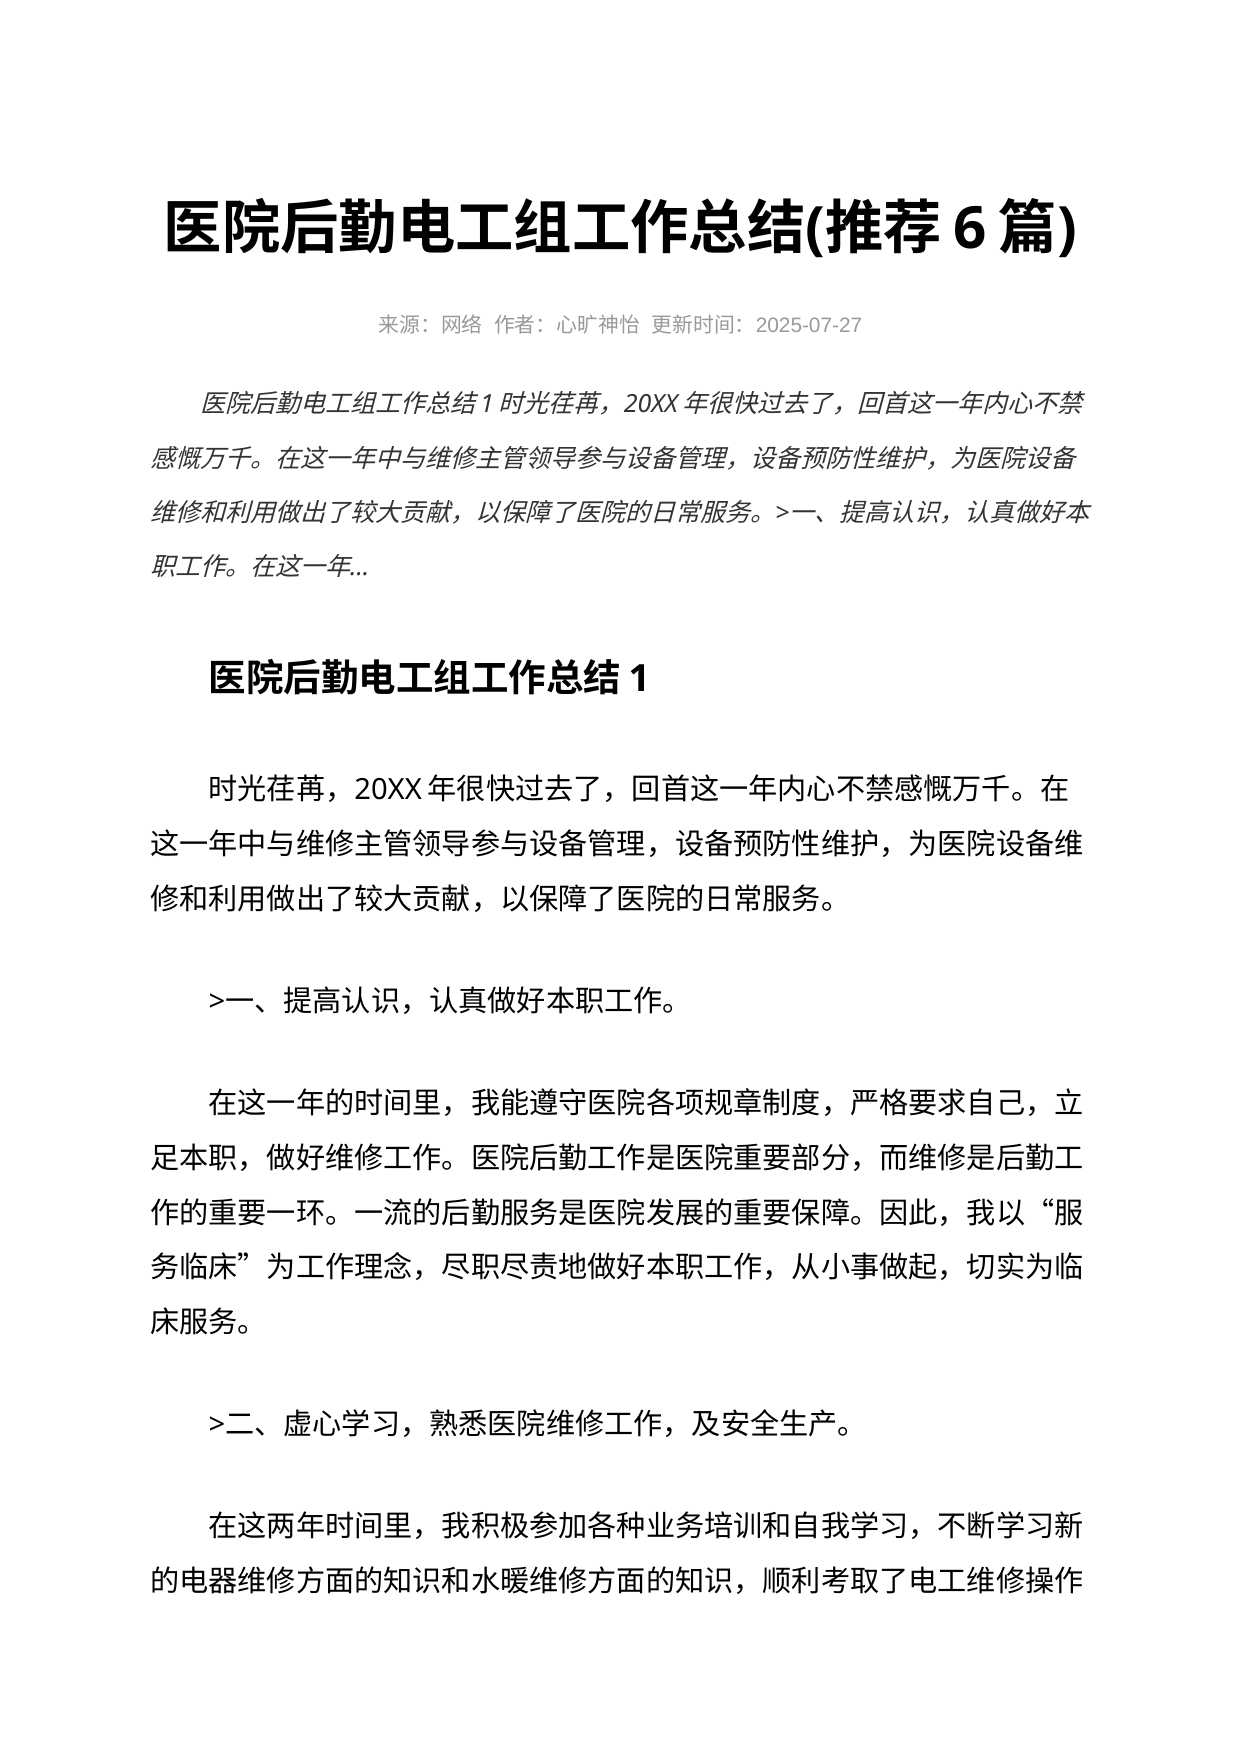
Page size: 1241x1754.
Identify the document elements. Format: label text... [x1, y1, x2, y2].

text >二、虚心学习，熟悉医院维修工作，及安全生产。 [150, 1401, 1090, 1443]
subtitle 医院后勤电工组工作总结(推荐6篇) [150, 181, 1090, 266]
text 时光荏苒，20XX年很快过去了，回首这一年内心不禁感慨万千。在这一年中与维修主管领导参与设备管理，设备预防性维护，为医院设备维修和利用做出了较大贡献，以保障了医院的日常服务。 [150, 766, 1090, 918]
text >一、提高认识，认真做好本职工作。 [150, 977, 1090, 1020]
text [150, 1503, 1090, 1600]
text 医院后勤电工组工作总结1 [150, 648, 1090, 703]
text 来源：网络 作者：心旷神怡 更新时间：2025-07-27 [150, 313, 1090, 337]
text 在这一年的时间里，我能遵守医院各项规章制度，严格要求自己，立足本职，做好维修工作。医院后勤工作是医院重要部分，而维修是后勤工作的重要一环。一流的后勤服务是医院发展的重要保障。因此，我以“服务临床”为工作理念，尽职尽责地做好本职工作，从小事做起，切实为临床服务。 [150, 1079, 1090, 1341]
text 医院后勤电工组工作总结1时光荏苒，20XX年很快过去了，回首这一年内心不禁感慨万千。在这一年中与维修主管领导参与设备管理，设备预防性维护，为医院设备维修和利用做出了较大贡献，以保障了医院的日常服务。>一、提高认识，认真做好本职工作。在这一年... [150, 384, 1090, 583]
